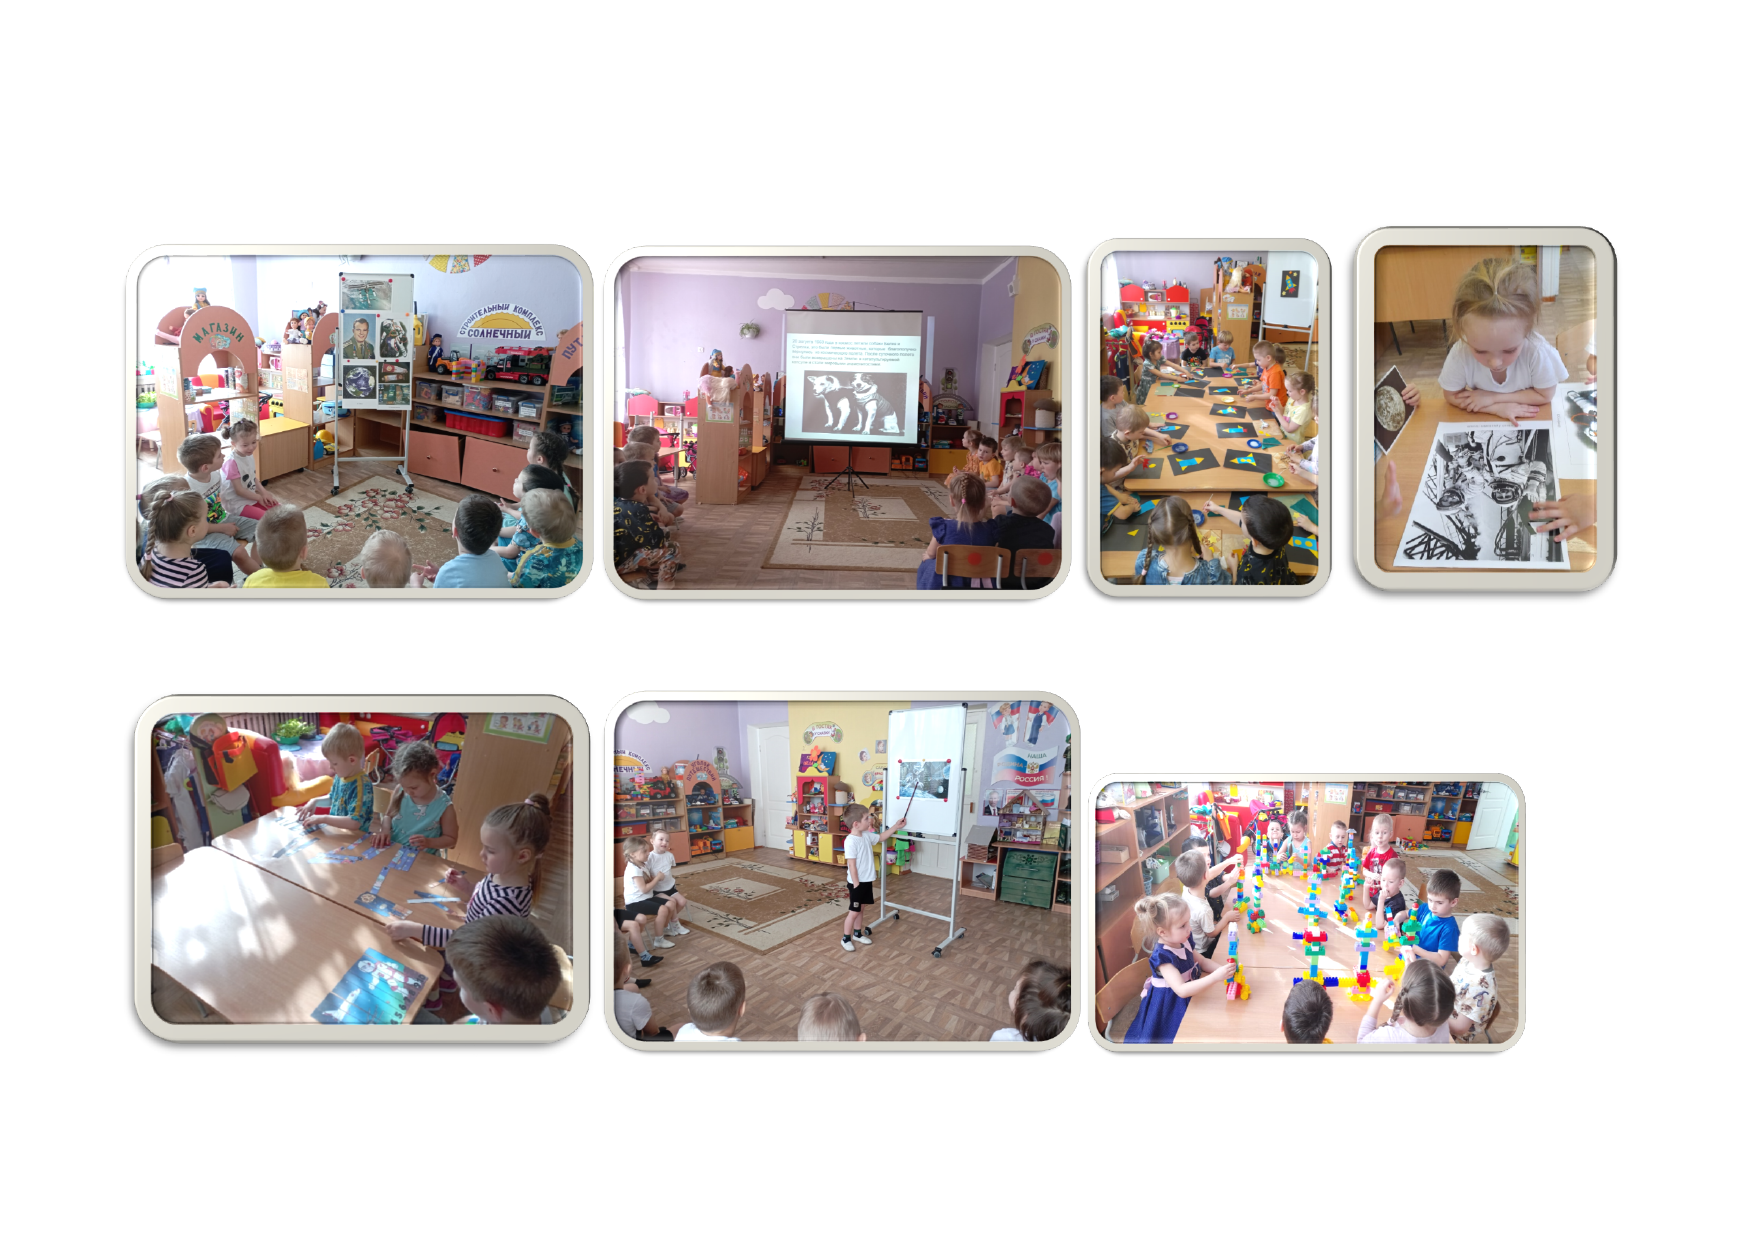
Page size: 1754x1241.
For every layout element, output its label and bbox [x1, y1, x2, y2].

picture [118, 686, 1529, 1060]
picture [118, 218, 1627, 609]
